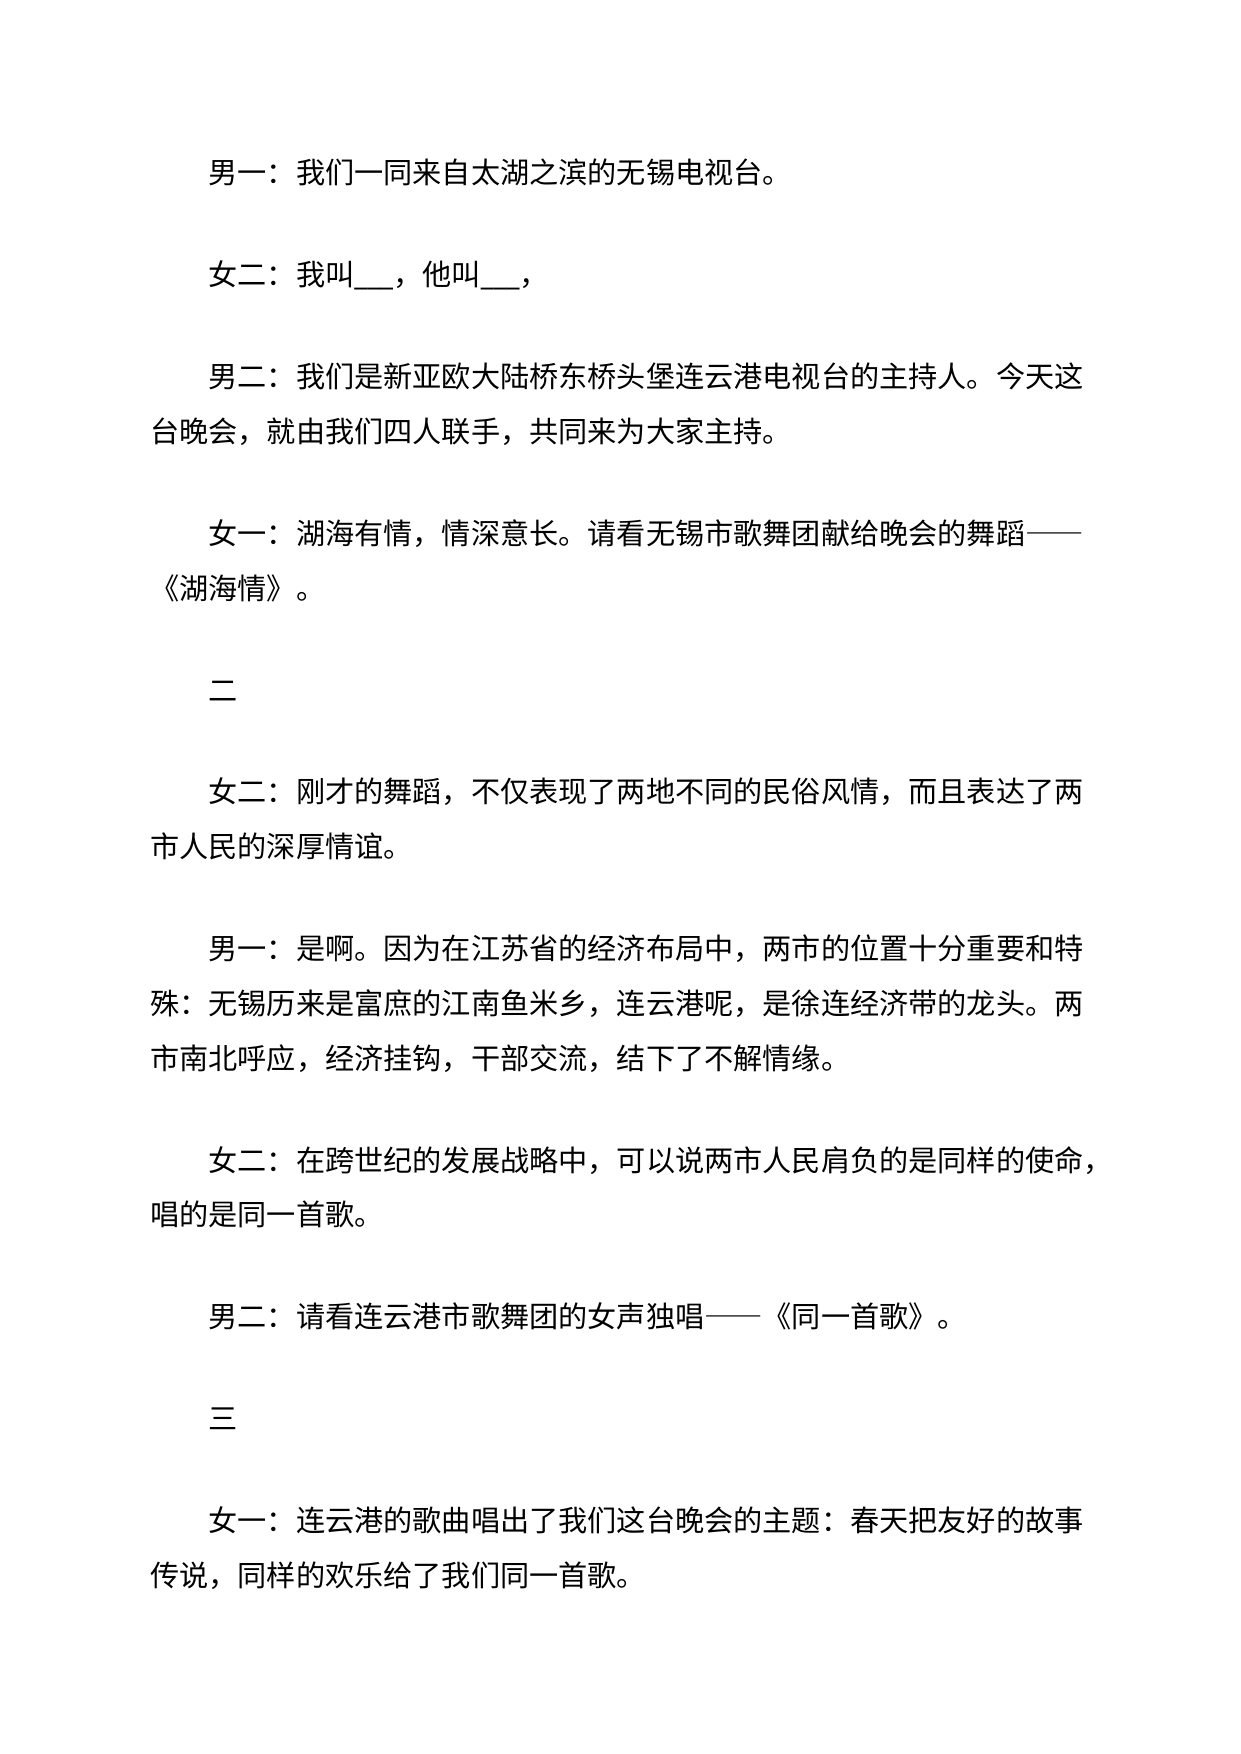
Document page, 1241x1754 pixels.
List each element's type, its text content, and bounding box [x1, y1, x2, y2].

text 女二：我叫___，他叫___， [150, 252, 1090, 294]
text 女一：湖海有情，情深意长。请看无锡市歌舞团献给晚会的舞蹈――《湖海情》。 [150, 510, 1090, 608]
text 二 [150, 667, 1090, 709]
text 男一：我们一同来自太湖之滨的无锡电视台。 [150, 150, 1090, 192]
text 男二：请看连云港市歌舞团的女声独唱――《同一首歌》。 [150, 1294, 1090, 1336]
text 男一：是啊。因为在江苏省的经济布局中，两市的位置十分重要和特殊：无锡历来是富庶的江南鱼米乡，连云港呢，是徐连经济带的龙头。两市南北呼应，经济挂钩，干部交流，结下了不解情缘。 [150, 926, 1090, 1078]
text 女二：刚才的舞蹈，不仅表现了两地不同的民俗风情，而且表达了两市人民的深厚情谊。 [150, 769, 1090, 866]
text 三 [150, 1396, 1090, 1438]
text 男二：我们是新亚欧大陆桥东桥头堡连云港电视台的主持人。今天这台晚会，就由我们四人联手，共同来为大家主持。 [150, 354, 1090, 451]
text 女二：在跨世纪的发展战略中，可以说两市人民肩负的是同样的使命，唱的是同一首歌。 [150, 1137, 1090, 1234]
text 女一：连云港的歌曲唱出了我们这台晚会的主题：春天把友好的故事传说，同样的欢乐给了我们同一首歌。 [150, 1497, 1090, 1594]
